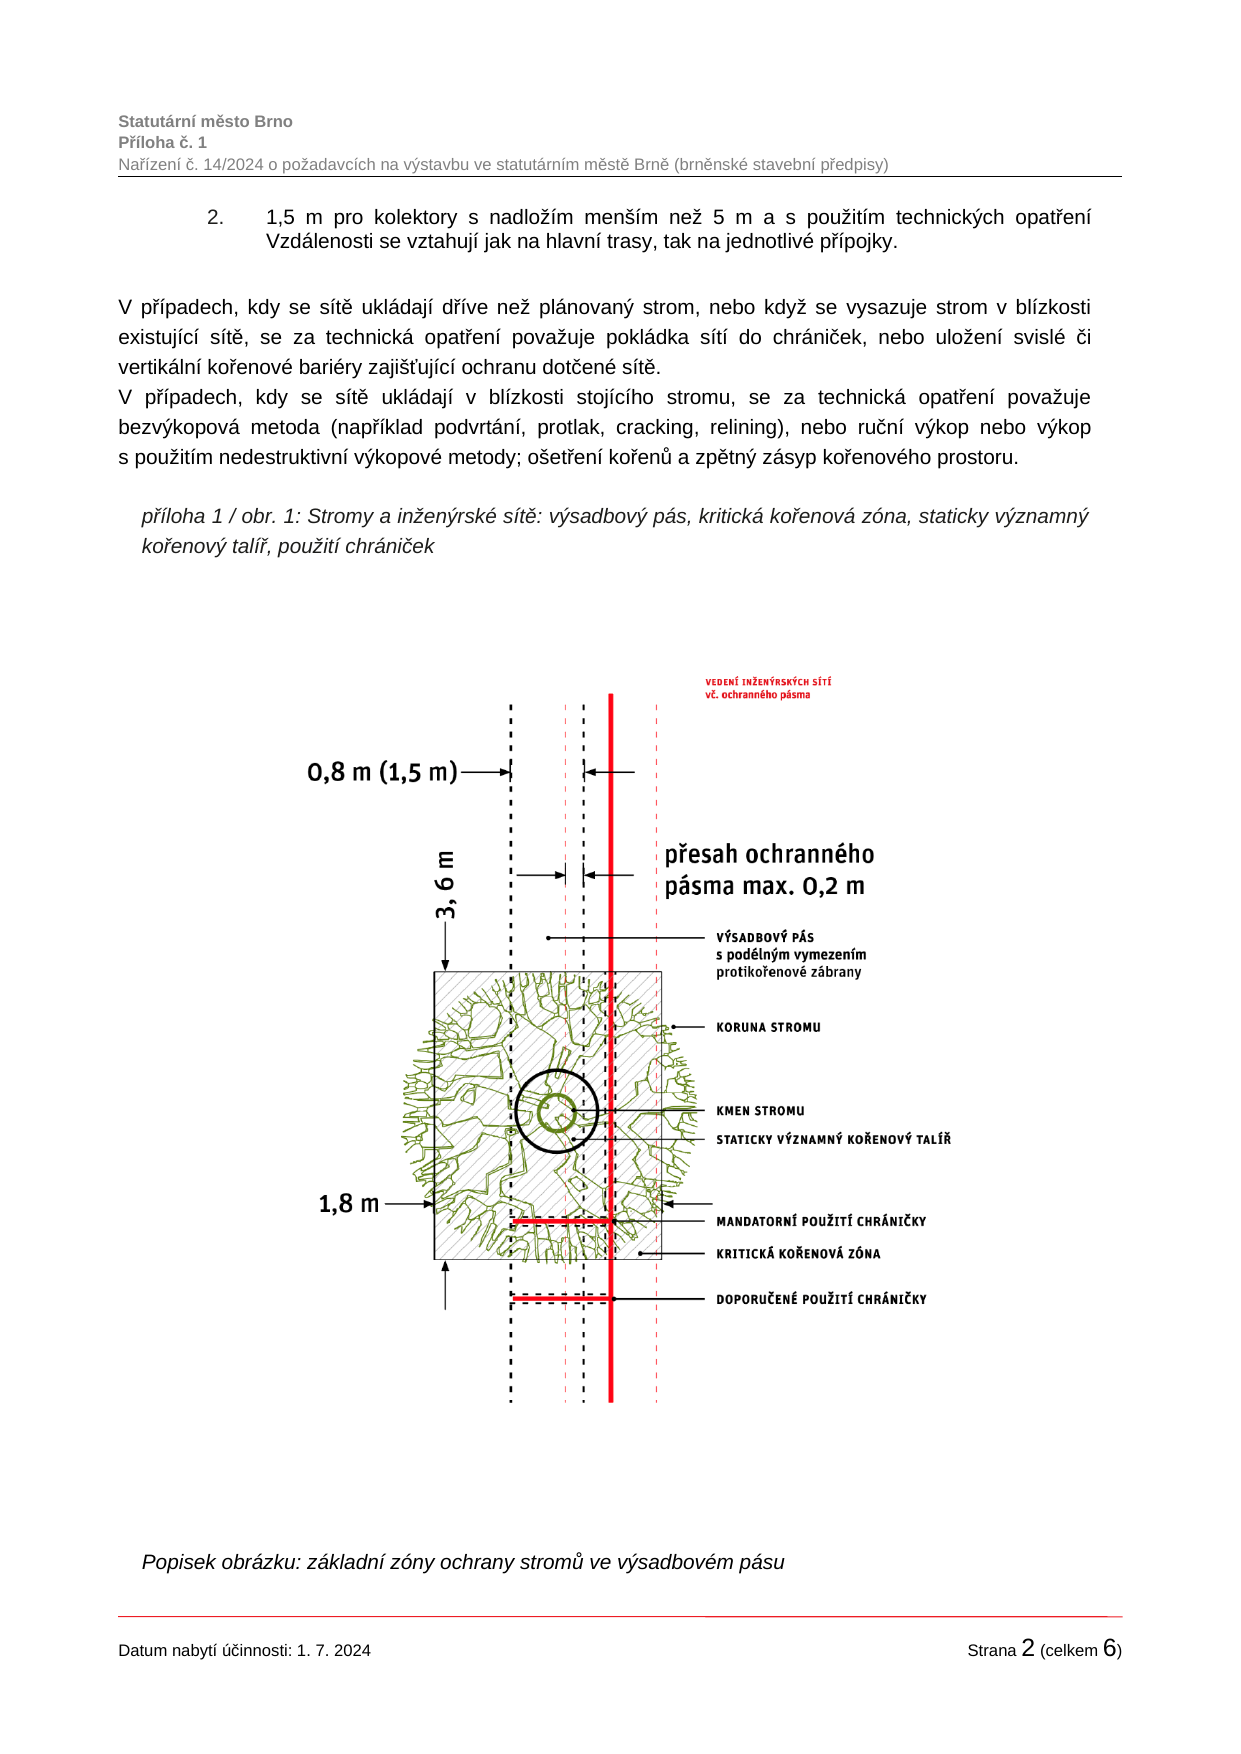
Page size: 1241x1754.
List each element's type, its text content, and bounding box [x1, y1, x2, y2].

text V případech, kdy se sítě ukládají v blízkosti stojícího stromu, se za technická opatření považuje bezvýkopová metoda (například podvrtání, protlak, cracking, relining), nebo ruční výkop nebo výkop s použitím nedestruktivní výkopové metody; ošetření kořenů a zpětný zásyp kořenového prostoru. [118, 385, 1093, 468]
text příloha 1 / obr. 1: Stromy a inženýrské sítě: výsadbový pás, kritická kořenová zóna, staticky významný kořenový talíř, použití chrániček [142, 504, 1093, 558]
picture [144, 564, 1090, 1514]
text V případech, kdy se sítě ukládají dříve než plánovaný strom, nebo když se vysazuje strom v blízkosti existující sítě, se za technická opatření považuje pokládka sítí do chrániček, nebo uložení svislé či vertikální kořenové bariéry zajišťující ochranu dotčené sítě. [118, 295, 1093, 379]
list 1,5 m pro kolektory s nadložím menším než 5 m a s použitím technických opatření Vzdálenosti se vztahují jak na hlavní trasy, tak na jednotlivé přípojky. [207, 205, 1093, 253]
text Popisek obrázku: základní zóny ochrany stromů ve výsadbovém pásu [142, 1550, 1093, 1574]
